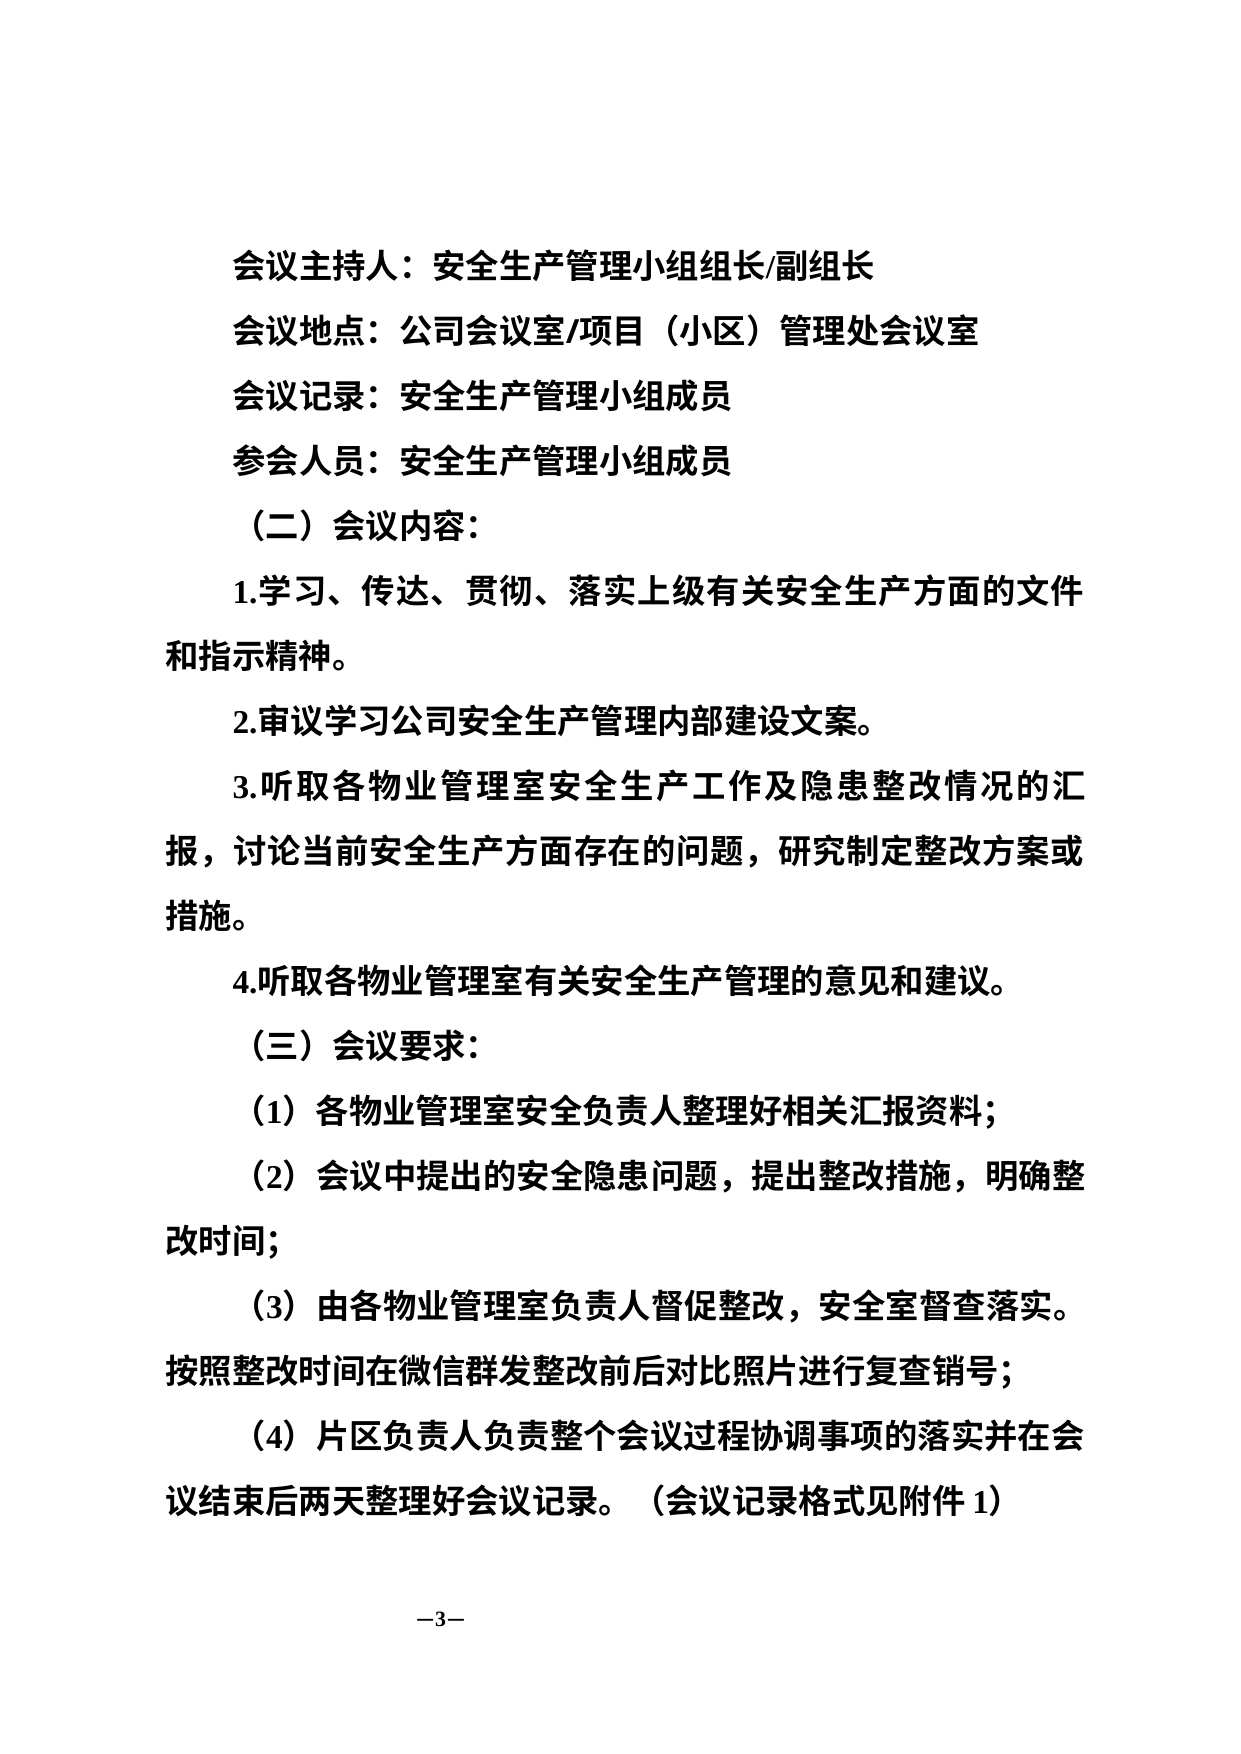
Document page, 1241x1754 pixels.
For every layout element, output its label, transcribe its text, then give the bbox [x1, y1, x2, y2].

list 3.听取各物业管理室安全生产工作及隐患整改情况的汇报，讨论当前安全生产方面存在的问题，研究制定整改方案或措施。 [165, 873, 1087, 946]
list 4.听取各物业管理室有关安全生产管理的意见和建议。 [165, 946, 1087, 1011]
list （三）会议要求： [165, 1011, 1087, 1076]
list 各物业管理室安全负责人整理好相关汇报资料； [165, 1076, 1087, 1141]
list 参会人员：安全生产管理小组成员 [165, 426, 1087, 491]
list （4）片区负责人负责整个会议过程协调事项的落实并在会议结束后两天整理好会议记录。（会议记录格式见附件1） [165, 1401, 1087, 1531]
list 1.学习、传达、贯彻、落实上级有关安全生产方面的文件和指示精神。 [165, 556, 1087, 686]
list 3.听取各物业管理室安全生产工作及隐患整改情况的汇报，讨论当前安全生产方面存在的问题，研究制定整改方案或措施。 [165, 751, 1087, 825]
list （二）会议内容： [165, 491, 1087, 556]
list 2.审议学习公司安全生产管理内部建设文案。 [165, 686, 1087, 751]
list 会议地点：公司会议室/项目（小区）管理处会议室 [165, 296, 1087, 361]
list （3）由各物业管理室负责人督促整改，安全室督查落实。按照整改时间在微信群发整改前后对比照片进行复查销号； [165, 1271, 1087, 1401]
list （2）会议中提出的安全隐患问题，提出整改措施，明确整改时间； [165, 1141, 1087, 1271]
list 会议记录：安全生产管理小组成员 [165, 361, 1087, 426]
list 会议主持人：安全生产管理小组组长/副组长 [165, 231, 1087, 296]
